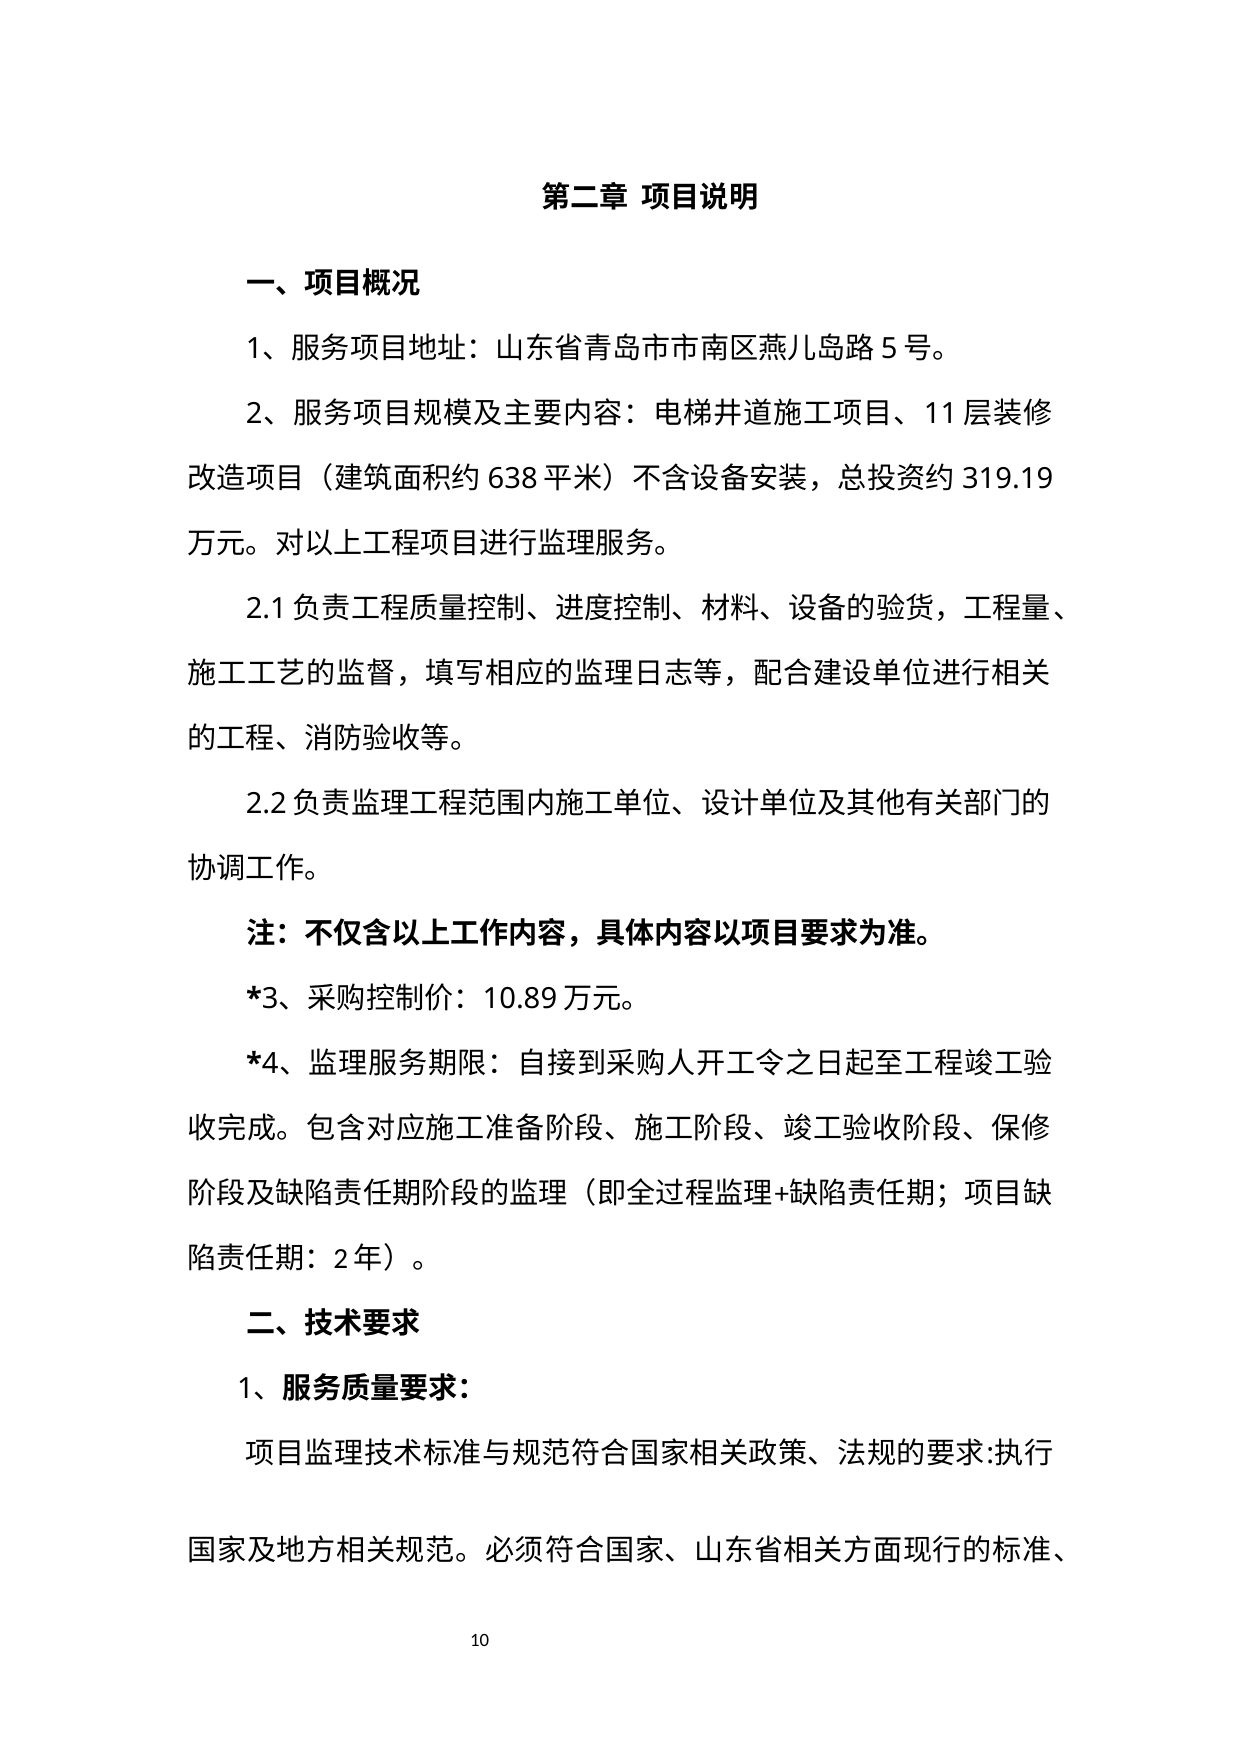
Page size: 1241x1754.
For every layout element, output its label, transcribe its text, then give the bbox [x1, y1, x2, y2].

text 1、服务项目地址：山东省青岛市市南区燕儿岛路5号。 [187, 313, 1053, 378]
text 第二章 项目说明 [187, 162, 1053, 227]
text 一、项目概况 [187, 248, 1053, 313]
text 2.1负责工程质量控制、进度控制、材料、设备的验货，工程量、施工工艺的监督，填写相应的监理日志等，配合建设单位进行相关的工程、消防验收等。 [187, 573, 1053, 768]
text 2、服务项目规模及主要内容：电梯井道施工项目、11层装修改造项目（建筑面积约638平米）不含设备安装，总投资约319.19万元。对以上工程项目进行监理服务。 [187, 378, 1053, 573]
list 二、技术要求 [187, 1288, 1053, 1353]
text 1、服务质量要求： [187, 1353, 1053, 1418]
text *4、监理服务期限：自接到采购人开工令之日起至工程竣工验收完成。包含对应施工准备阶段、施工阶段、竣工验收阶段、保修阶段及缺陷责任期阶段的监理（即全过程监理+缺陷责任期；项目缺陷责任期：2年）。 [187, 1028, 1053, 1288]
text *3、采购控制价：10.89万元。 [187, 963, 1053, 1028]
text 2.2负责监理工程范围内施工单位、设计单位及其他有关部门的协调工作。 [187, 768, 1053, 898]
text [187, 1418, 1053, 1581]
text 注：不仅含以上工作内容，具体内容以项目要求为准。 [187, 898, 1053, 963]
